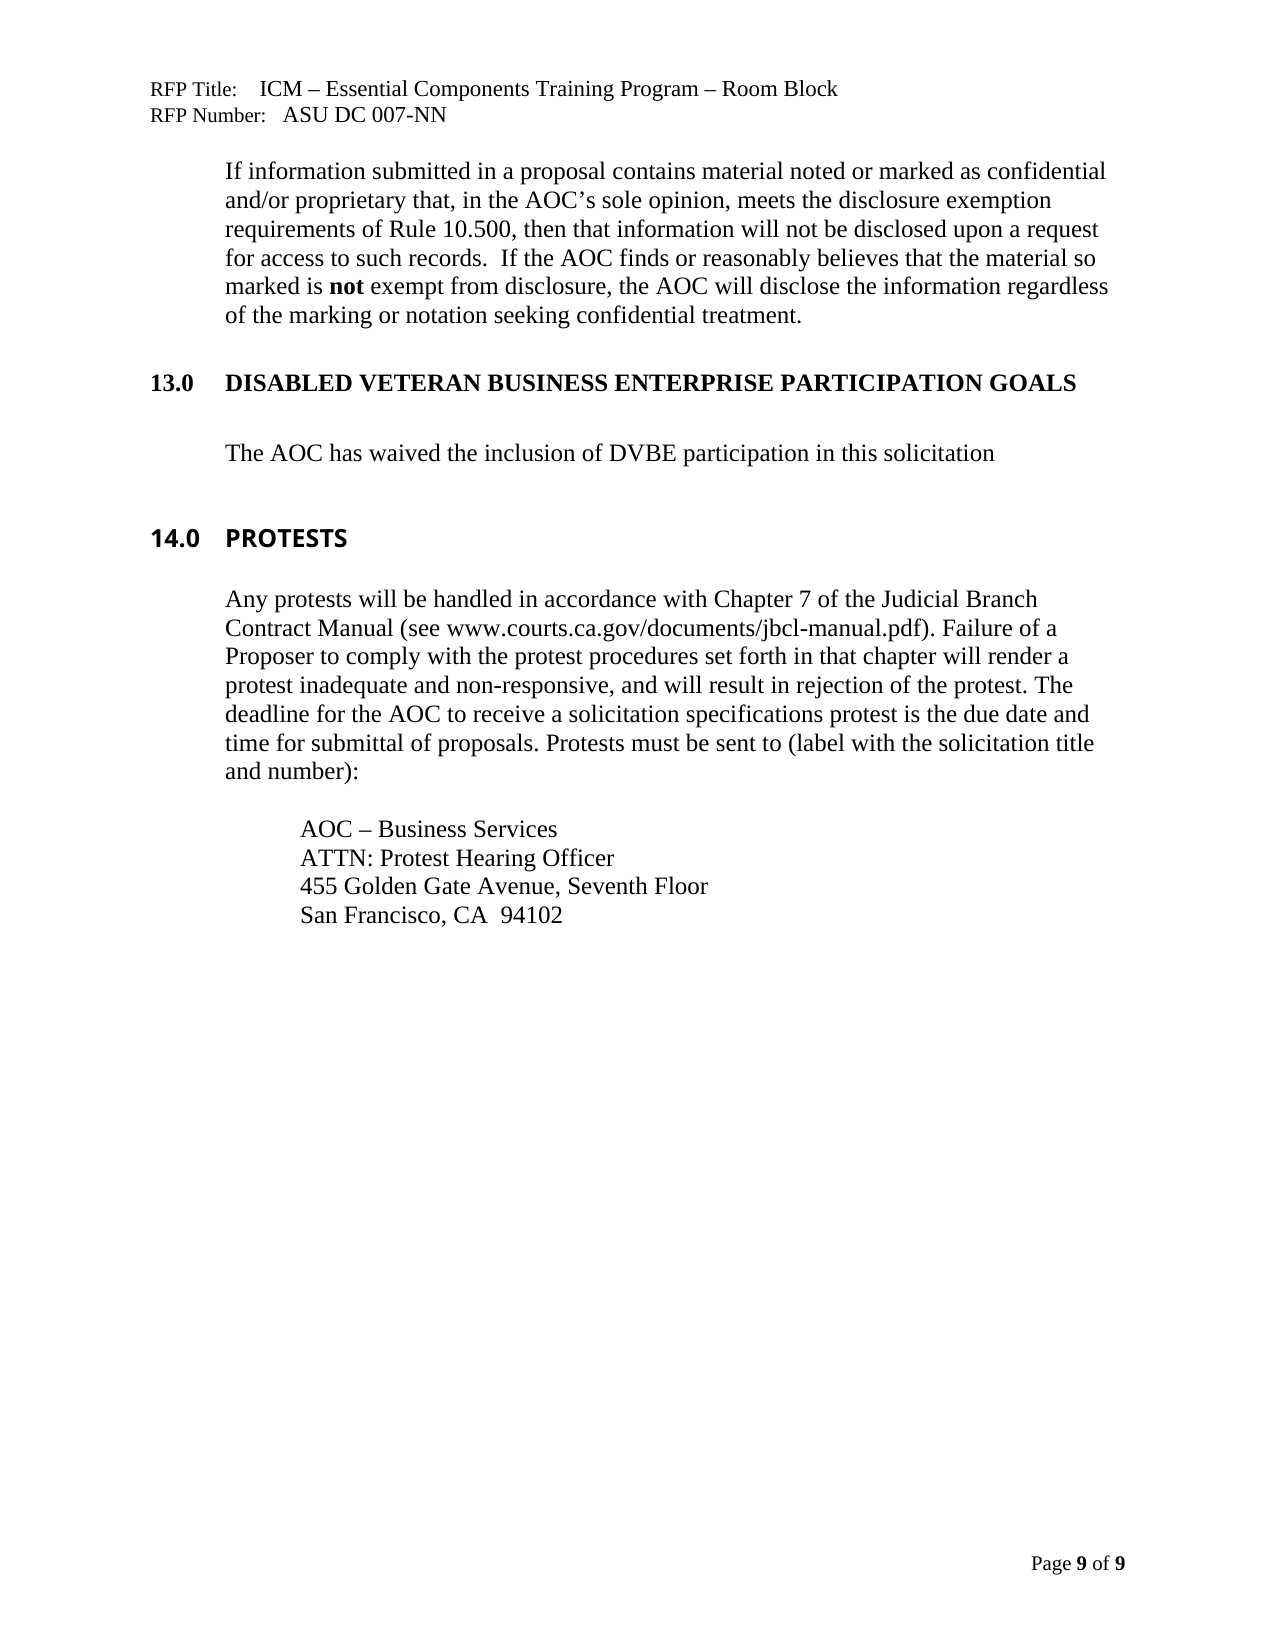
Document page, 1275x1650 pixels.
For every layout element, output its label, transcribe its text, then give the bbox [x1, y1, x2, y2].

text San Francisco, CA 94102 [225, 900, 1125, 929]
text Any protests will be handled in accordance with Chapter 7 of the Judicial Branch Contract Manual (see www.courts.ca.gov/documents/jbcl-manual.pdf). Failure of a Proposer to comply with the protest procedures set forth in that chapter will render a protest inadequate and non-responsive, and will result in rejection of the protest. The deadline for the AOC to receive a solicitation specifications protest is the due date and time for submittal of proposals. Protests must be sent to (label with the solicitation title and number): [225, 584, 1125, 785]
text The AOC has waived the inclusion of DVBE participation in this solicitation [225, 438, 1125, 467]
text 13.0 DISABLED VETERAN BUSINESS ENTERPRISE PARTICIPATION GOALS [150, 368, 1125, 397]
list 14.0 PROTESTs [150, 520, 1125, 554]
text If information submitted in a proposal contains material noted or marked as confidential and/or proprietary that, in the AOC’s sole opinion, meets the disclosure exemption requirements of Rule 10.500, then that information will not be disclosed upon a request for access to such records. If the AOC finds or reasonably believes that the material so marked is not exempt from disclosure, the AOC will disclose the information regardless of the marking or notation seeking confidential treatment. [225, 156, 1125, 329]
text 455 Golden Gate Avenue, Seventh Floor [300, 871, 1125, 900]
text AOC – Business Services [300, 814, 1125, 843]
text ATTN: Protest Hearing Officer [300, 843, 1125, 871]
